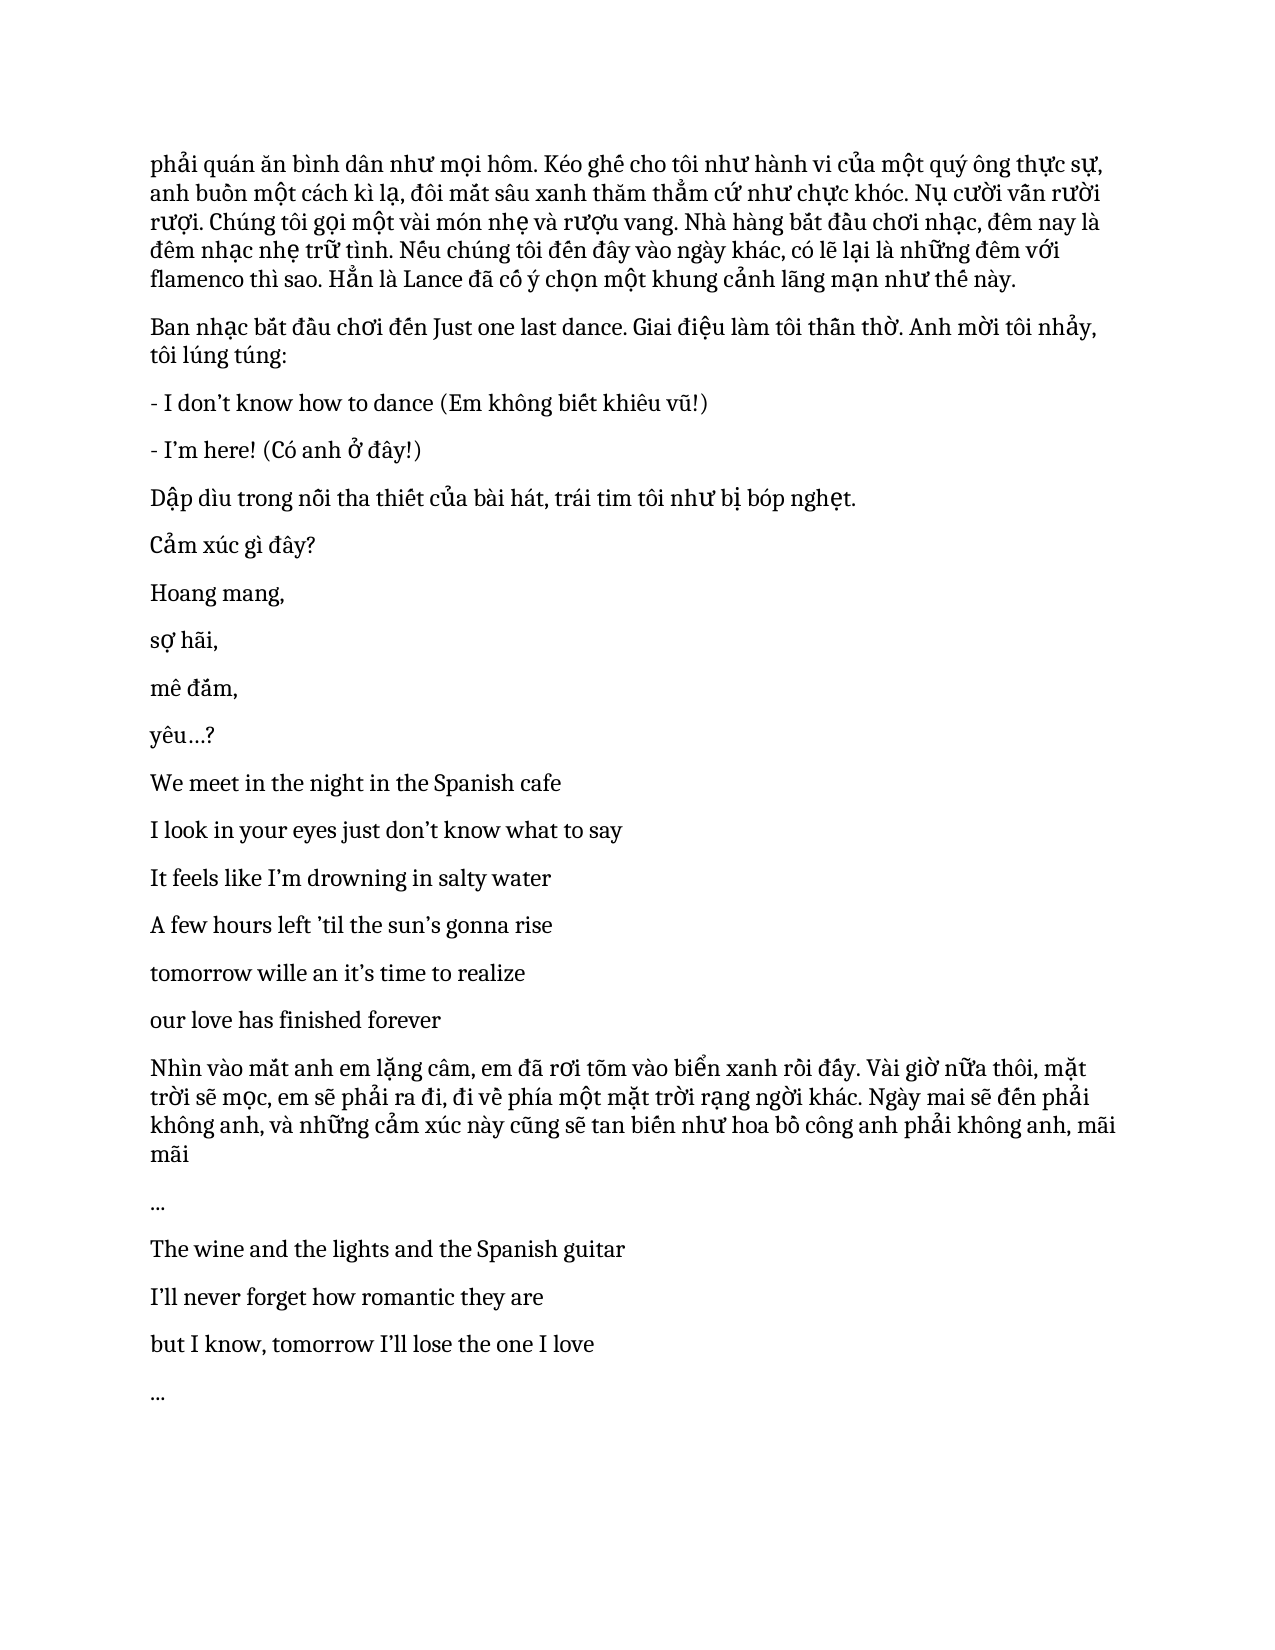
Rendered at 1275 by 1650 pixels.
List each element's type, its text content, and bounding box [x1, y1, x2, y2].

text - I’m here! (Có anh ở đây!) [150, 436, 1125, 465]
text mê đắm, [150, 674, 1125, 702]
text our love has finished forever [150, 1006, 1125, 1035]
text tomorrow wille an it’s time to realize [150, 959, 1125, 987]
text Cảm xúc gì đây? [150, 531, 1125, 560]
text The wine and the lights and the Spanish guitar [150, 1235, 1125, 1264]
text yêu…? [150, 721, 1125, 750]
text I’ll never forget how romantic they are [150, 1282, 1125, 1311]
text but I know, tomorrow I’ll lose the one I love [150, 1330, 1125, 1359]
text ... [150, 1187, 1125, 1216]
text ... [150, 1377, 1125, 1406]
text - I don’t know how to dance (Em không biết khiêu vũ!) [150, 389, 1125, 417]
text Nhìn vào mắt anh em lặng câm, em đã rơi tõm vào biển xanh rồi đấy. Vài giờ nữa thôi, mặt trời sẽ mọc, em sẽ phải ra đi, đi về phía một mặt trời rạng ngời khác. Ngày mai sẽ đến phải không anh, và những cảm xúc này cũng sẽ tan biến như hoa bồ công anh phải không anh, mãi mãi [150, 1054, 1125, 1169]
text We meet in the night in the Spanish cafe [150, 769, 1125, 797]
text A few hours left ’til the sun’s gonna rise [150, 911, 1125, 940]
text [150, 150, 1125, 294]
text sợ hãi, [150, 626, 1125, 655]
text It feels like I’m drowning in salty water [150, 864, 1125, 892]
text Hoang mang, [150, 579, 1125, 607]
text Ban nhạc bắt đầu chơi đến Just one last dance. Giai điệu làm tôi thẫn thờ. Anh mời tôi nhảy, tôi lúng túng: [150, 312, 1125, 370]
text I look in your eyes just don’t know what to say [150, 816, 1125, 845]
text Dập dìu trong nỗi tha thiết của bài hát, trái tim tôi như bị bóp nghẹt. [150, 484, 1125, 512]
